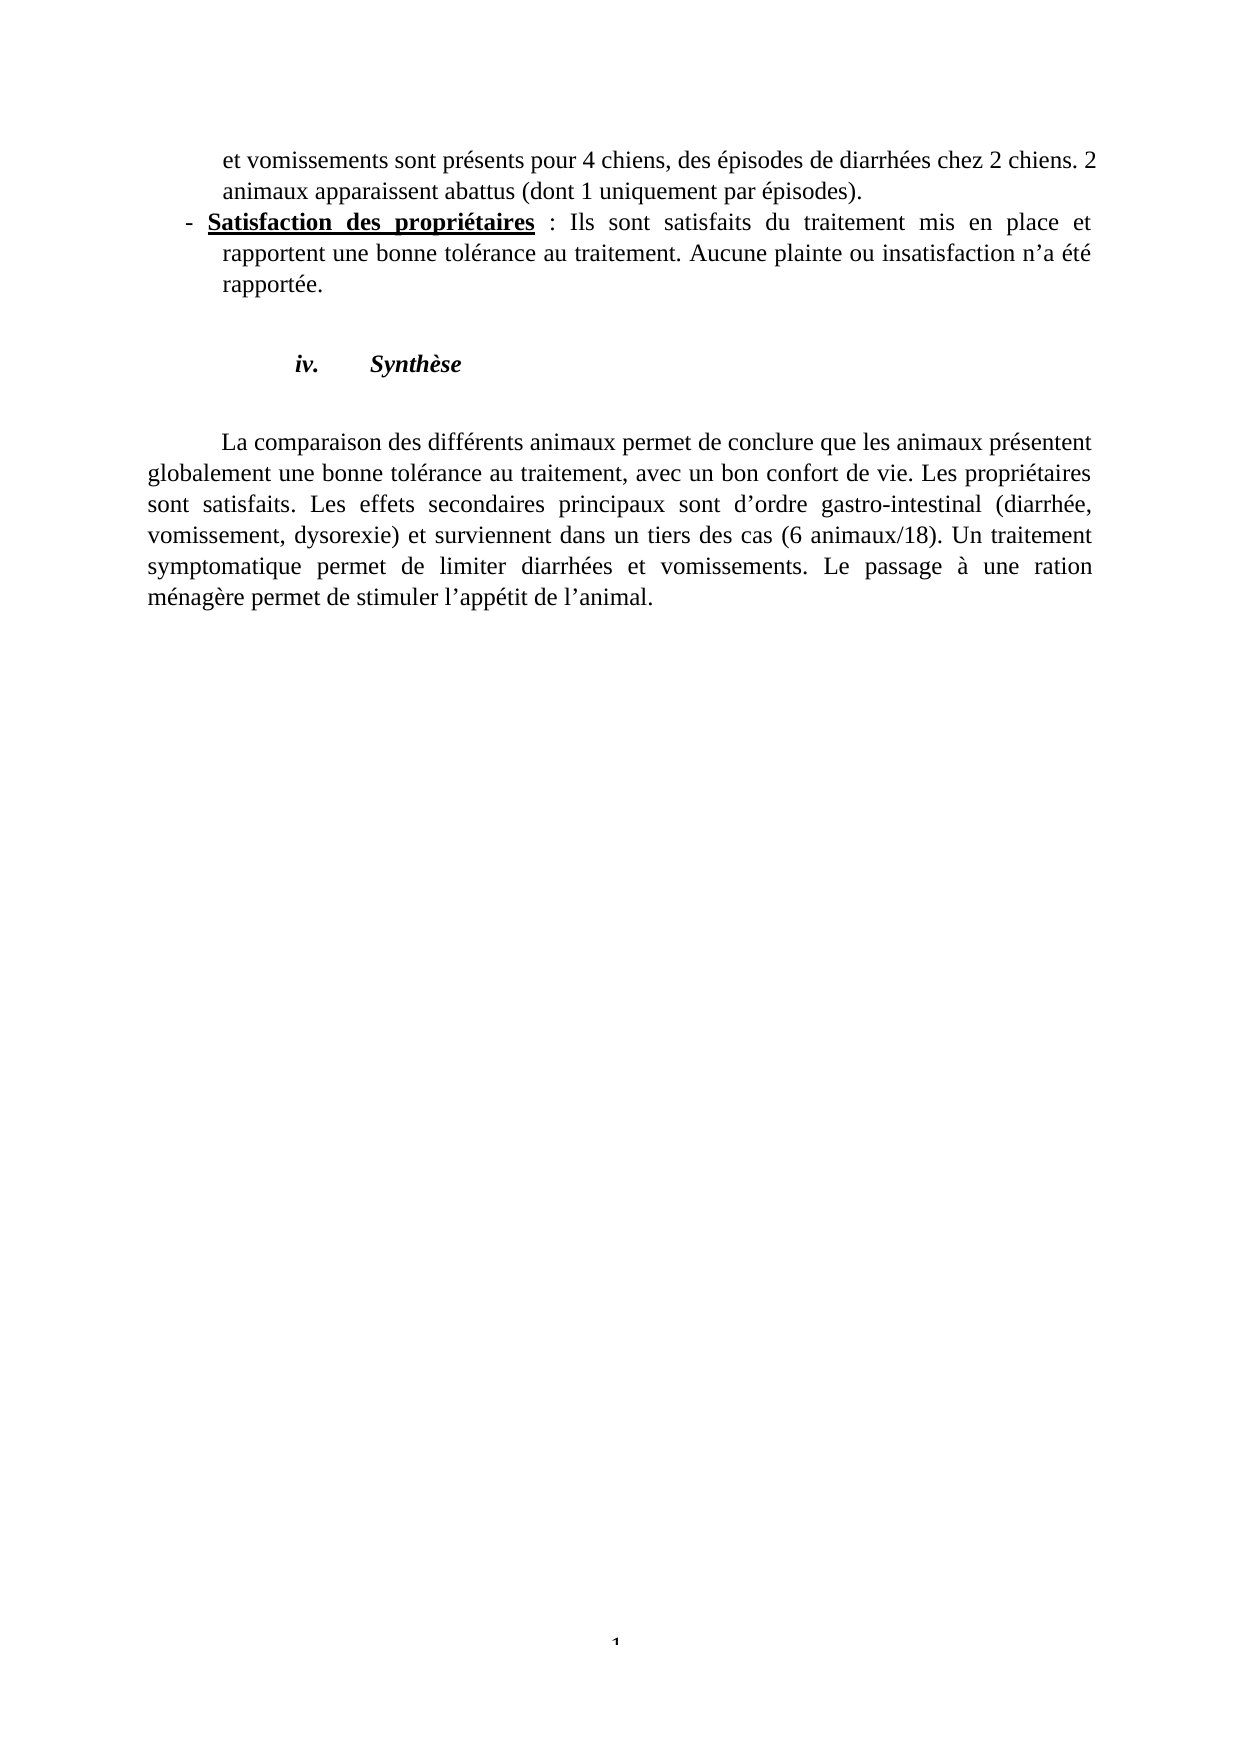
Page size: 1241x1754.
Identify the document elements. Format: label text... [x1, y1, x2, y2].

text et vomissements sont présents pour 4 chiens, des épisodes de diarrhées chez 2 chiens. 2 animaux apparaissent abattus (dont 1 uniquement par épisodes). [222, 145, 1105, 205]
text La comparaison des différents animaux permet de conclure que les animaux présentent globalement une bonne tolérance au traitement, avec un bon confort de vie. Les propriétaires sont satisfaits. Les effets secondaires principaux sont d’ordre gastro-intestinal (diarrhée, vomissement, dysorexie) et surviennent dans un tiers des cas (6 animaux/18). Un traitement symptomatique permet de limiter diarrhées et vomissements. Le passage à une ration ménagère permet de stimuler l’appétit de l’animal. [147, 427, 1093, 611]
subtitle Synthèse [295, 349, 1105, 377]
text - Satisfaction des propriétaires : Ils sont satisfaits du traitement mis en place et rapportent une bonne tolérance au traitement. Aucune plainte ou insatisfaction n’a été rapportée. [185, 207, 1092, 298]
